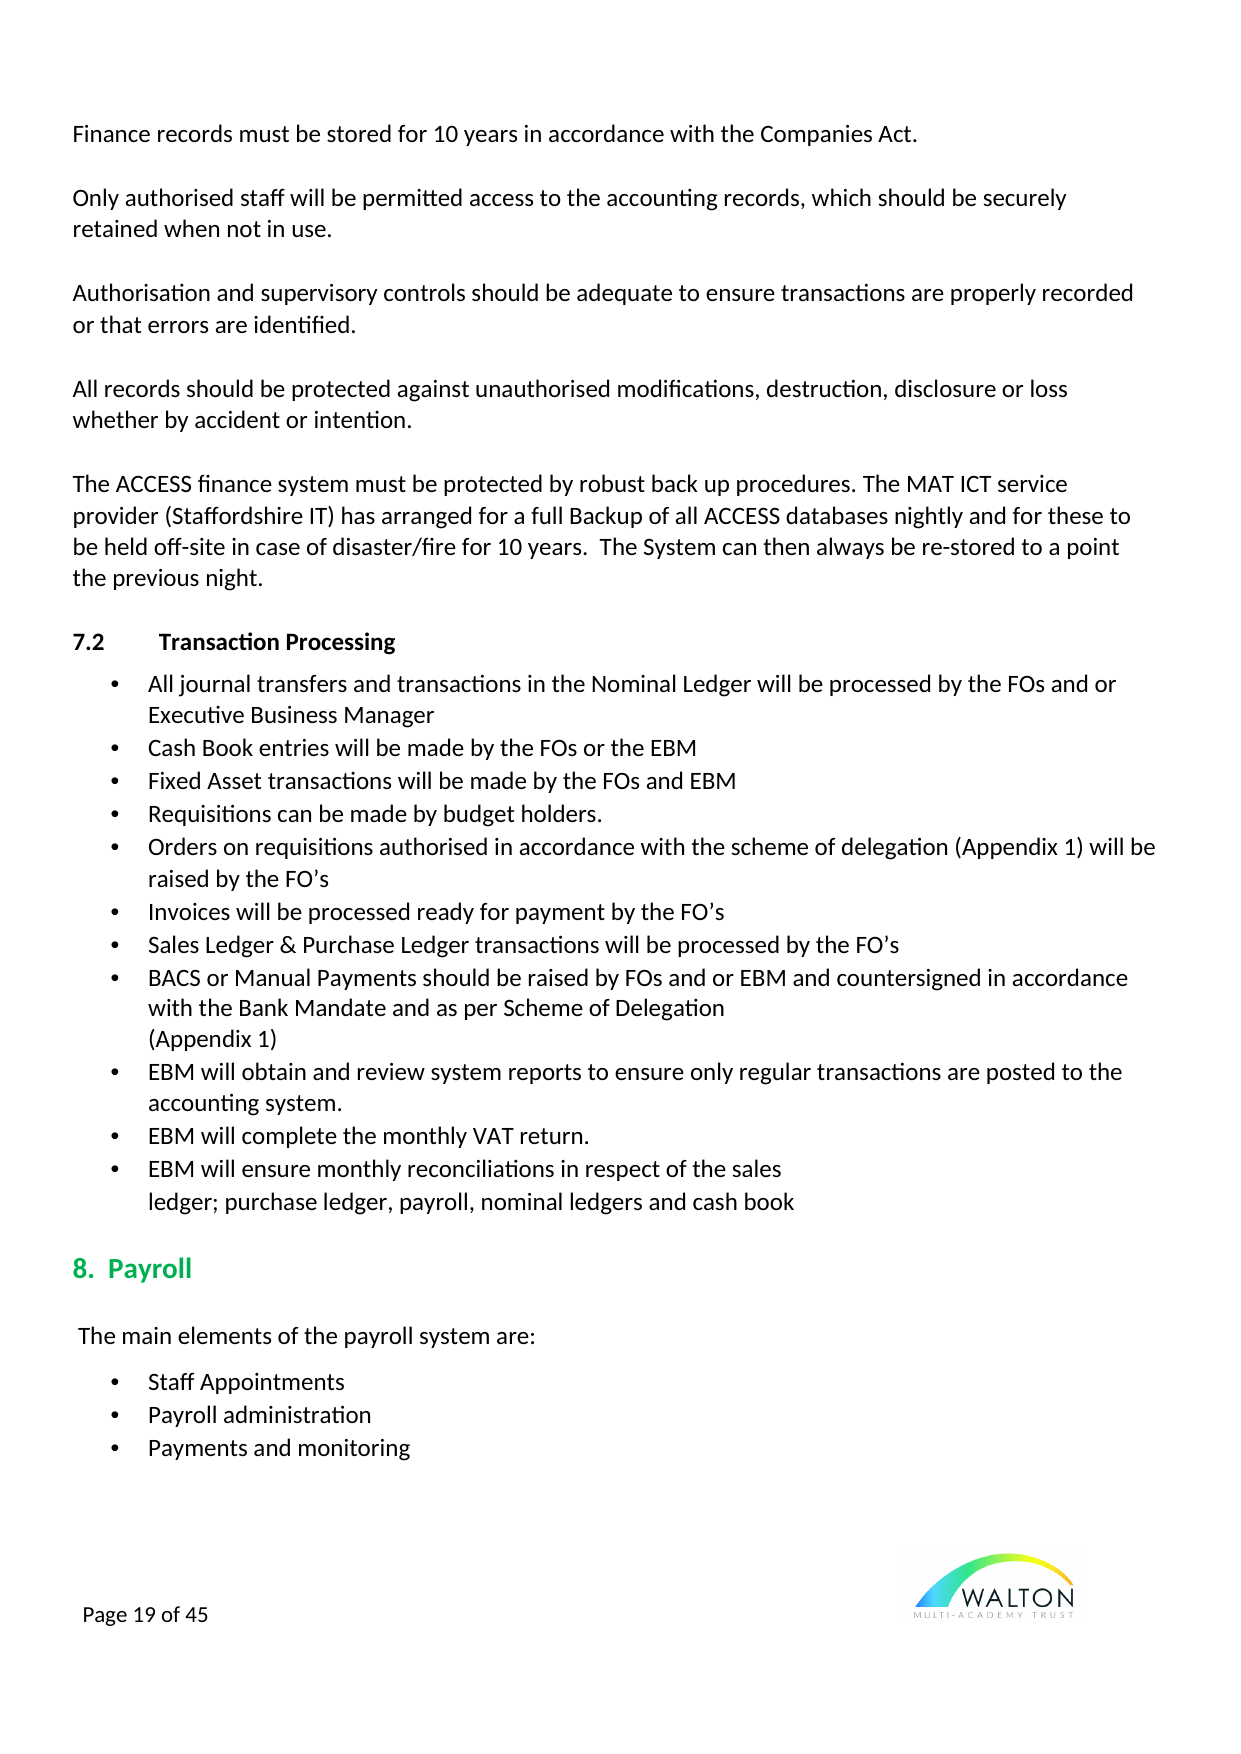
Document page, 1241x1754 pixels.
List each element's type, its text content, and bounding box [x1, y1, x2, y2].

subtitle 7.2 Transaction Processing [72, 627, 1148, 657]
list Payments and monitoring [110, 1432, 1158, 1462]
list Payroll administration [110, 1399, 1158, 1429]
text Finance records must be stored for 10 years in accordance with the Companies Act. [72, 118, 1158, 149]
picture [902, 1549, 1085, 1623]
list EBM will ensure monthly reconciliations in respect of the sales [110, 1153, 1158, 1184]
list Staff Appointments [110, 1366, 1158, 1396]
text Authorisation and supervisory controls should be adequate to ensure transactions are properly recorded or that errors are identified. [72, 278, 1158, 339]
text The main elements of the payroll system are: [72, 1320, 1158, 1350]
text The ACCESS finance system must be protected by robust back up procedures. The MAT ICT service provider (Staffordshire IT) has arranged for a full Backup of all ACCESS databases nightly and for these to be held off-site in case of disaster/fire for 10 years. The System can then always be re-stored to a point the previous night. [72, 468, 1158, 593]
list BACS or Manual Payments should be raised by FOs and or EBM and countersigned in accordance with the Bank Mandate and as per Scheme of Delegation [110, 962, 1158, 1023]
list Cash Book entries will be made by the FOs or the EBM [110, 732, 1158, 763]
list All journal transfers and transactions in the Nominal Ledger will be processed by the FOs and or Executive Business Manager [110, 668, 1158, 730]
text (Appendix 1) [148, 1023, 1158, 1053]
text Only authorised staff will be permitted access to the accounting records, which should be securely retained when not in use. [72, 182, 1158, 244]
list Requisitions can be made by budget holders. [110, 798, 1158, 829]
list EBM will complete the monthly VAT return. [110, 1120, 1158, 1151]
subtitle 8. Payroll [72, 1250, 1148, 1286]
text All records should be protected against unauthorised modifications, destruction, disclosure or loss whether by accident or intention. [72, 373, 1158, 435]
text ledger; purchase ledger, payroll, nominal ledgers and cash book [148, 1186, 1158, 1217]
list EBM will obtain and review system reports to ensure only regular transactions are posted to the accounting system. [110, 1056, 1158, 1118]
list Orders on requisitions authorised in accordance with the scheme of delegation (Appendix 1) will be raised by the FO’s [110, 831, 1158, 893]
list Sales Ledger & Purchase Ledger transactions will be processed by the FO’s [110, 929, 1158, 959]
list Invoices will be processed ready for payment by the FO’s [110, 896, 1158, 926]
list Fixed Asset transactions will be made by the FOs and EBM [110, 765, 1158, 796]
